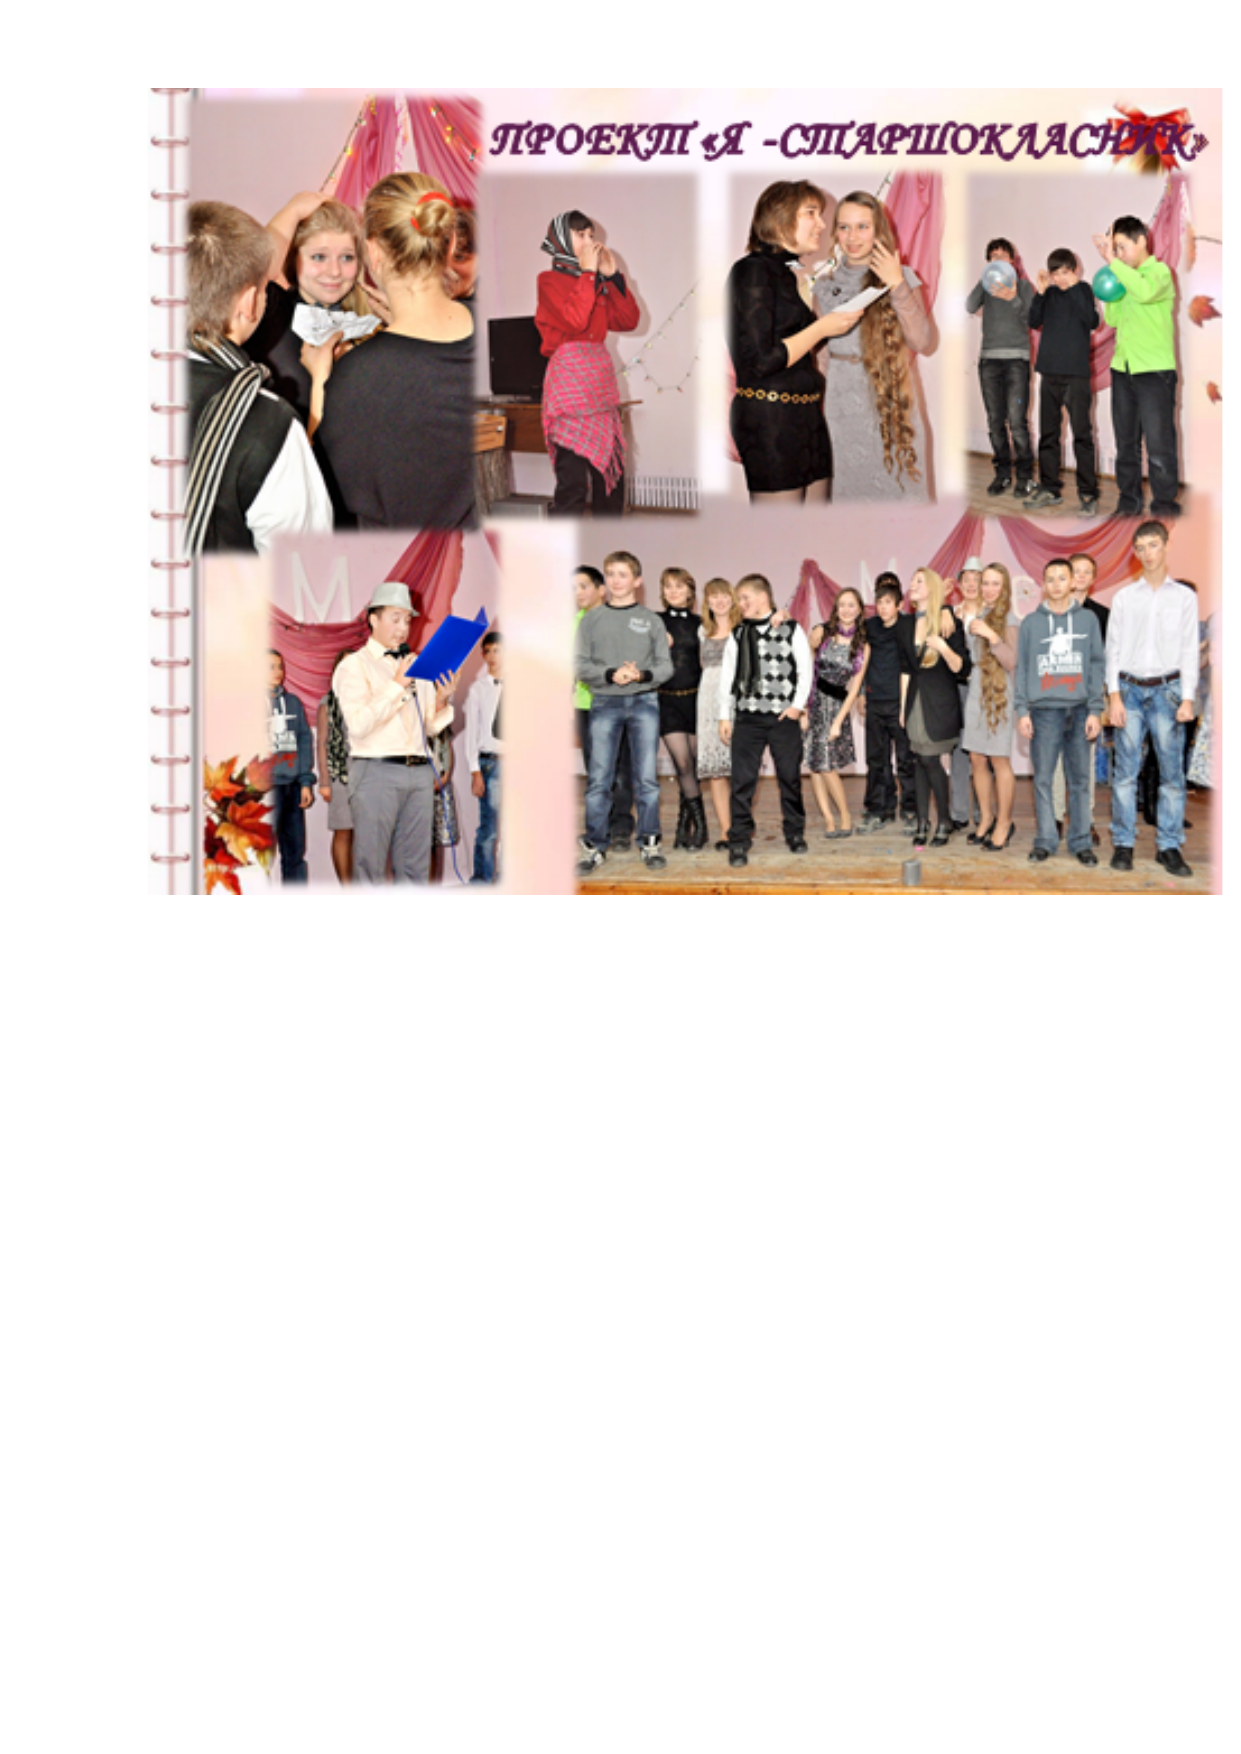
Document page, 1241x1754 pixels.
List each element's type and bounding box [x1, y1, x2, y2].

picture [147, 88, 1223, 895]
